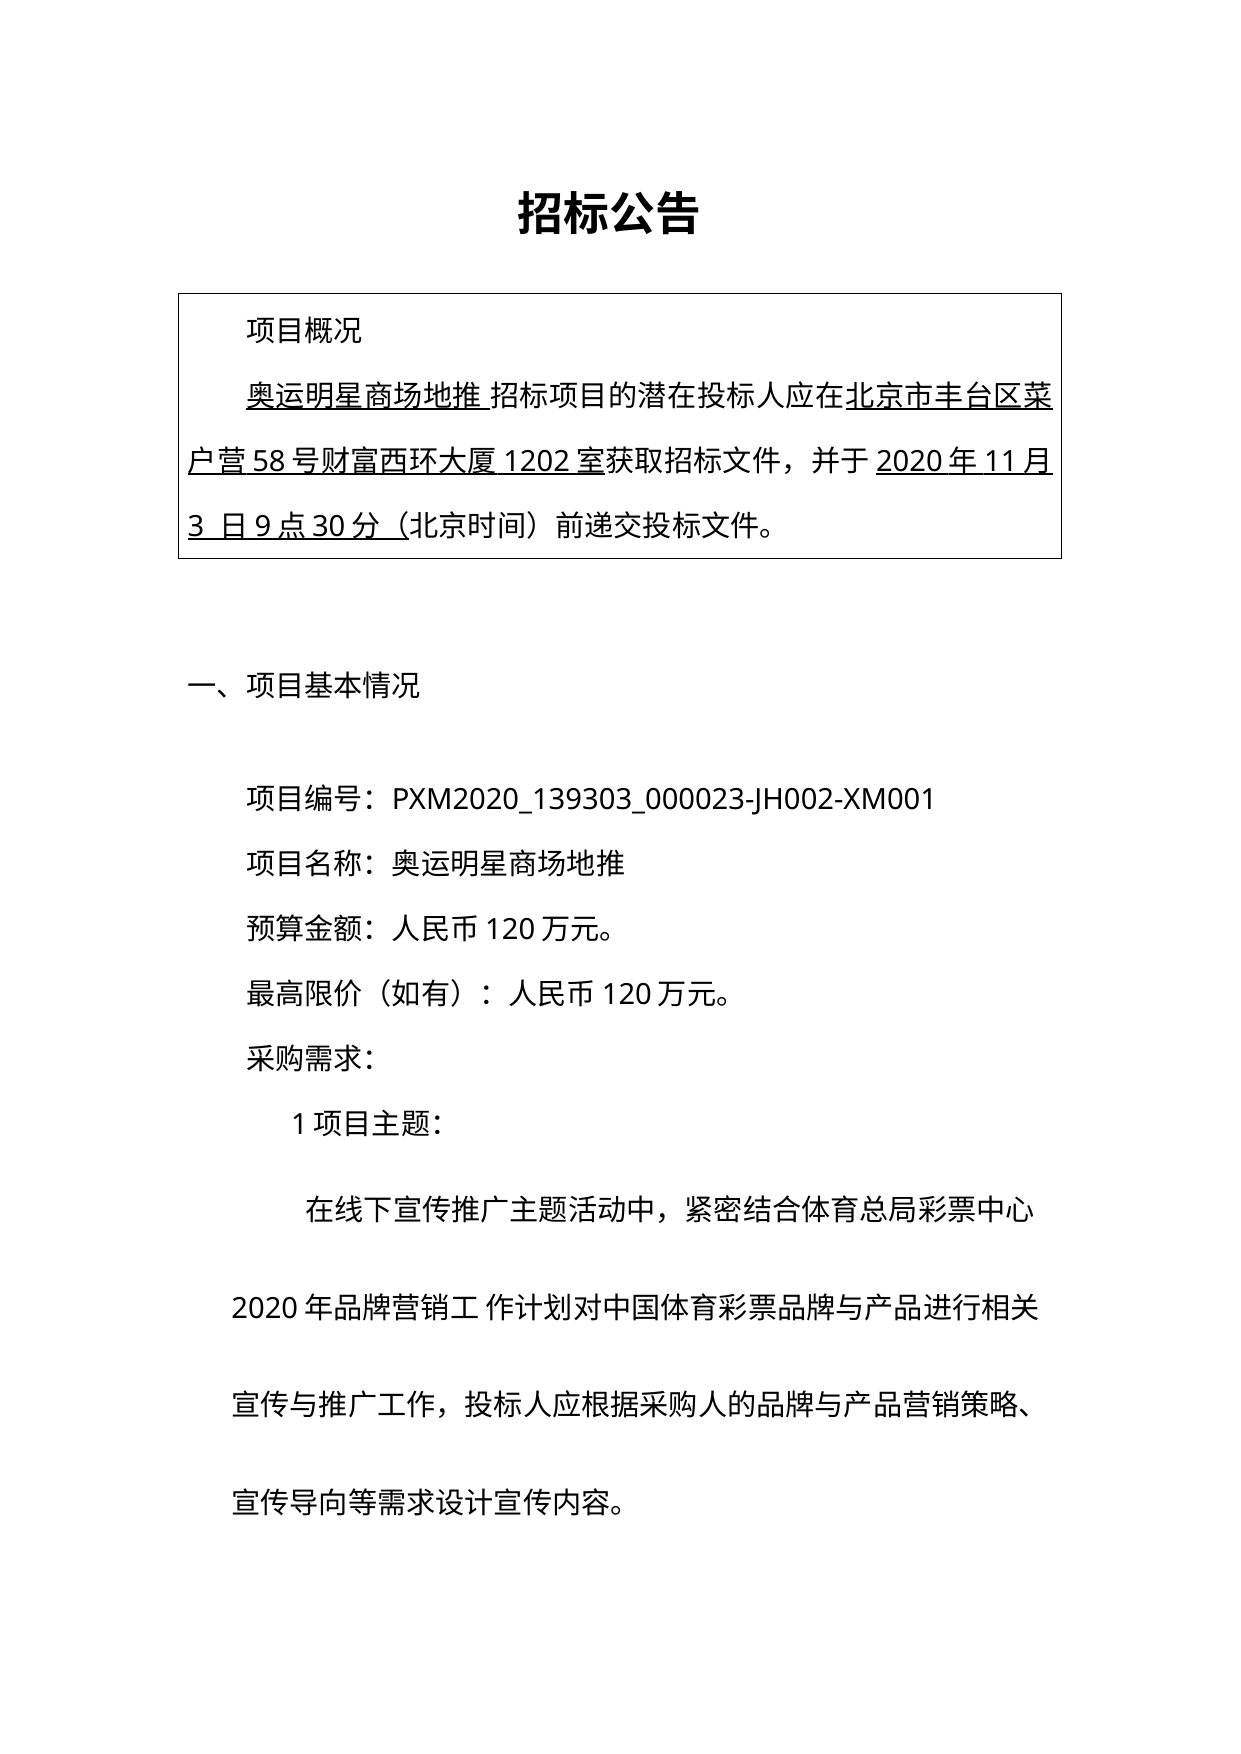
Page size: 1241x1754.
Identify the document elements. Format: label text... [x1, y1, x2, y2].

text 最高限价（如有）：人民币120万元。 [187, 959, 1053, 1024]
text 1项目主题： [187, 1089, 1053, 1154]
text 项目编号：PXM2020_139303_000023-JH002-XM001 [187, 764, 1053, 829]
text 预算金额：人民币120万元。 [187, 894, 1053, 959]
text 采购需求： [187, 1024, 1053, 1089]
text 在线下宣传推广主题活动中，紧密结合体育总局彩票中心2020年品牌营销工 作计划对中国体育彩票品牌与产品进行相关宣传与推广工作，投标人应根据采购人的品牌与产品营销策略、宣传导向等需求设计宣传内容。 [231, 1175, 1053, 1533]
text 项目名称：奥运明星商场地推 [187, 829, 1053, 894]
subtitle 招标公告 [187, 162, 1053, 259]
subtitle 一、项目基本情况 [187, 651, 1053, 716]
text 项目概况 [179, 294, 1061, 358]
text 奥运明星商场地推 招标项目的潜在投标人应在北京市丰台区菜户营58号财富西环大厦1202室获取招标文件，并于2020年11月3 日9点30分（北京时间）前递交投标文件。 [179, 358, 1061, 558]
